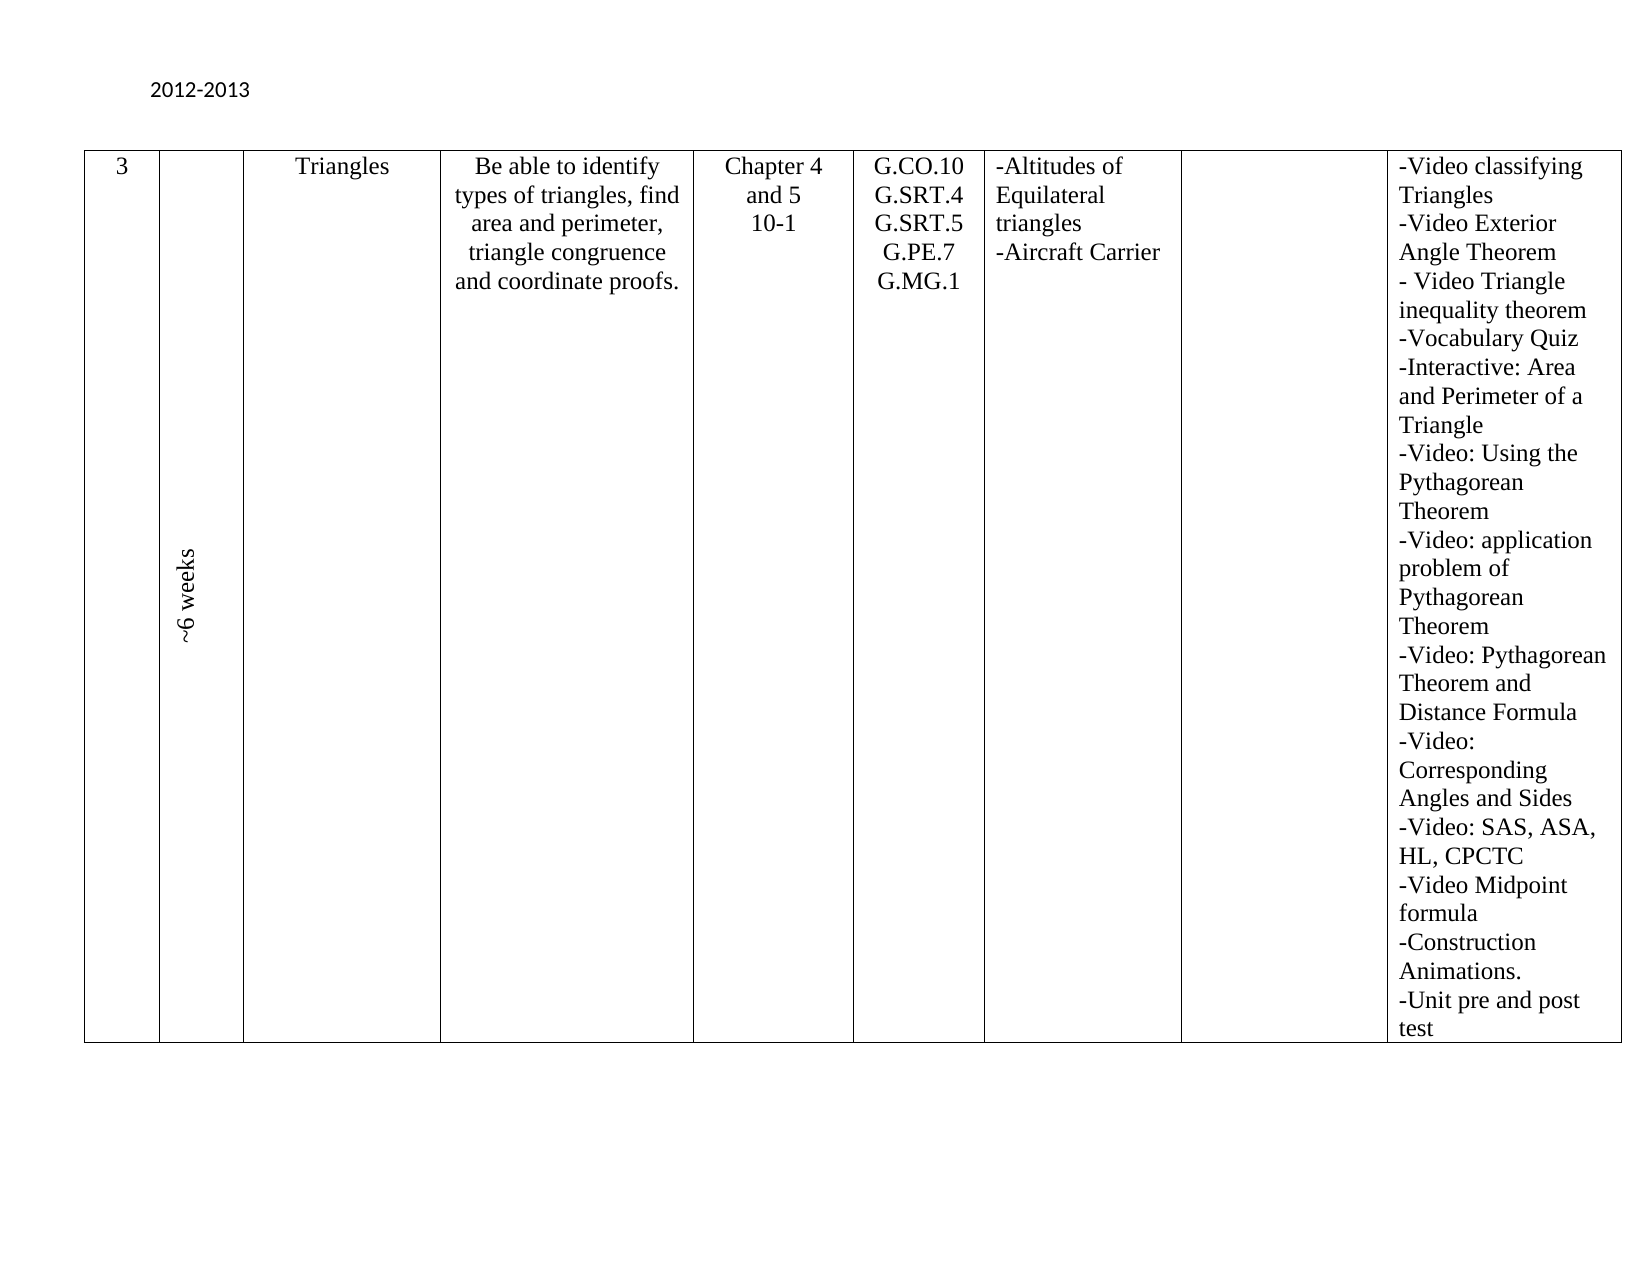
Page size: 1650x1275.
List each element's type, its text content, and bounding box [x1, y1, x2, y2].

table_cell Triangles [244, 151, 440, 1042]
table_cell ~6 weeks [160, 151, 243, 1042]
table_cell G.CO.10 G.SRT.4 G.SRT.5 G.PE.7 G.MG.1 [854, 151, 984, 1042]
table_cell -Video classifying Triangles -Video Exterior Angle Theorem - Video Triangle inequality theorem -Vocabulary Quiz -Interactive: Area and Perimeter of a Triangle -Video: Using the Pythagorean Theorem -Video: application problem of Pythagorean Theorem -Video: Pythagorean Theorem and Distance Formula -Video: Corresponding Angles and Sides -Video: SAS, ASA, HL, CPCTC -Video Midpoint formula -Construction Animations. -Unit pre and post test [1388, 151, 1621, 1042]
table_cell [1182, 151, 1387, 1042]
table_cell 3 [85, 151, 159, 1042]
table_cell Be able to identify types of triangles, find area and perimeter, triangle congruence and coordinate proofs. [441, 151, 693, 1042]
table_cell Chapter 4 and 5 10-1 [694, 151, 853, 1042]
table_cell -Altitudes of Equilateral triangles -Aircraft Carrier [985, 151, 1181, 1042]
